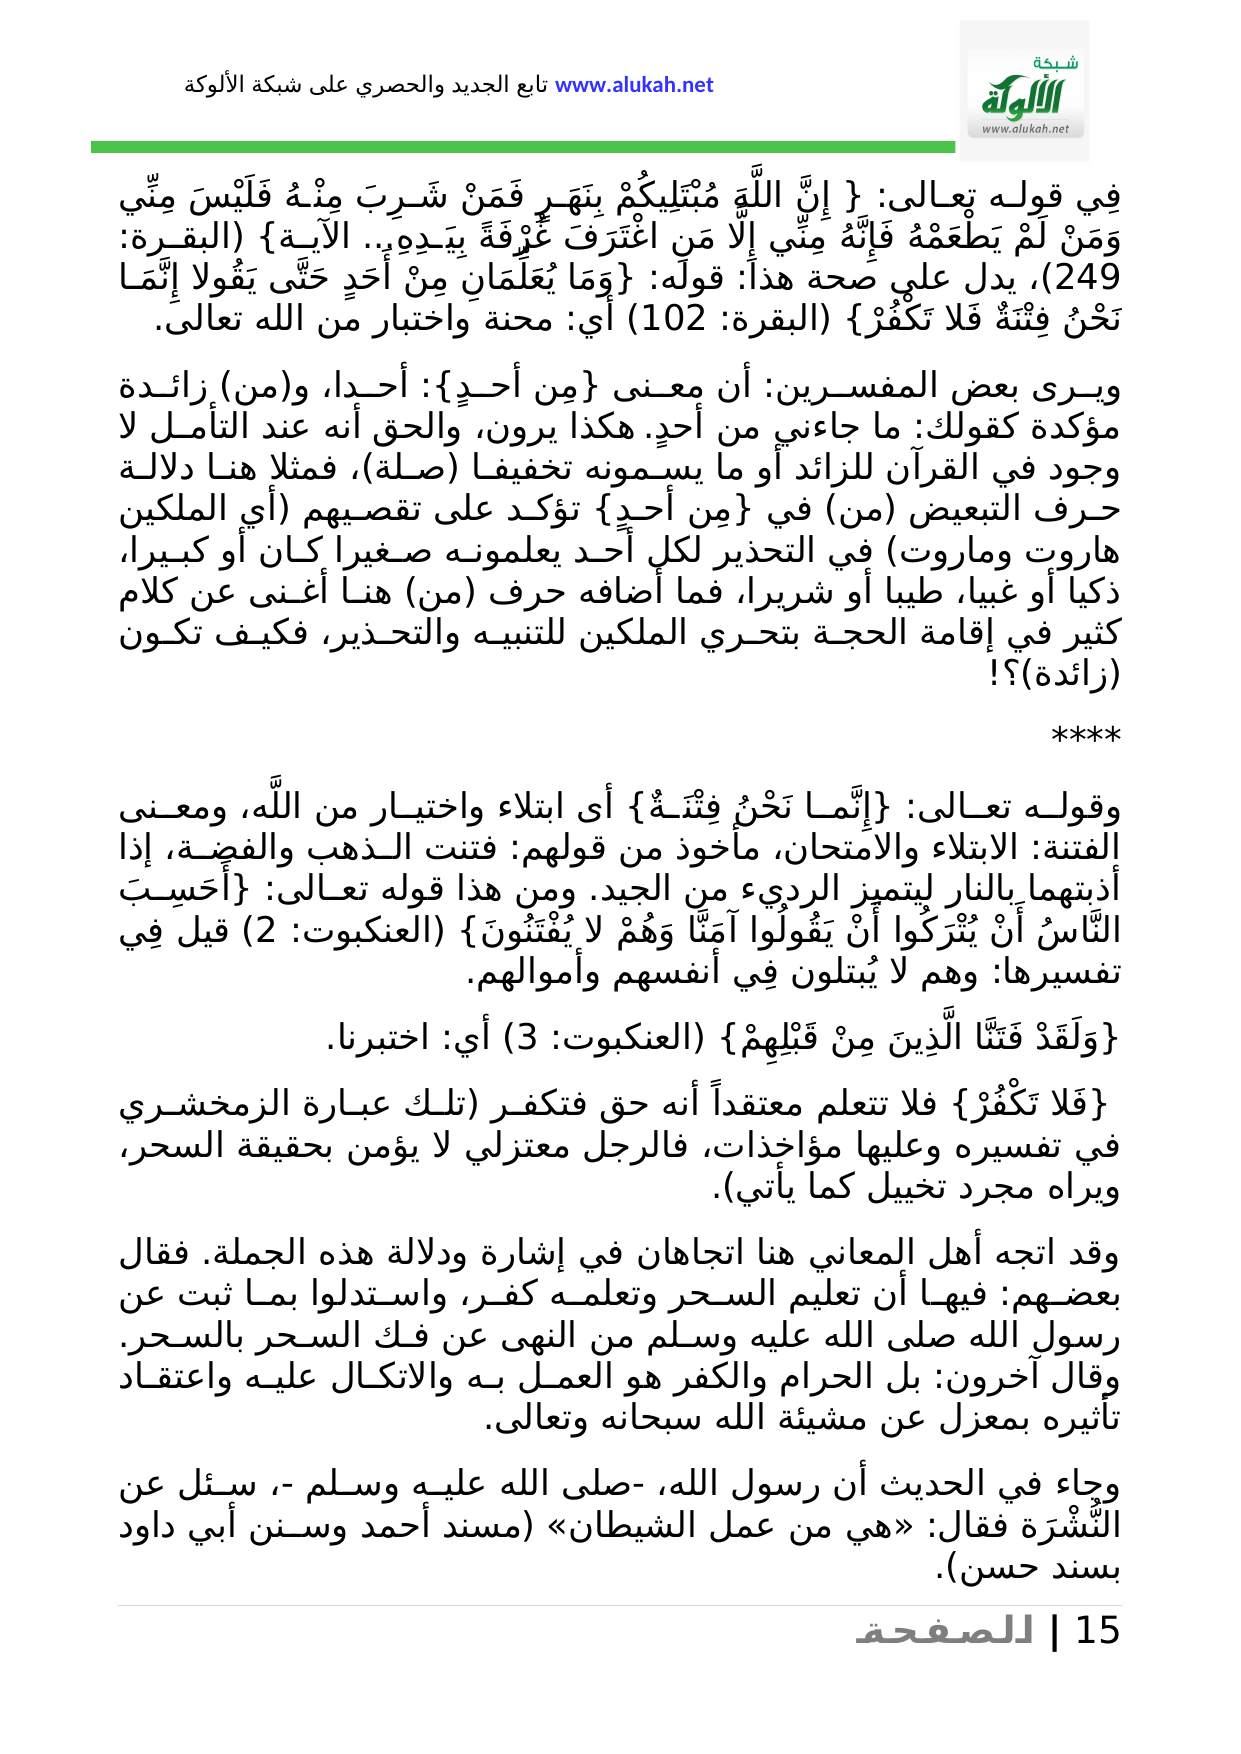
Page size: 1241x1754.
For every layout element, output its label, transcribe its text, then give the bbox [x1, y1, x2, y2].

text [118, 174, 1122, 339]
text ويرى بعض المفسرين: أن معنى {مِن أحدٍ}: أحدا، و(من) زائدة مؤكدة كقولك: ما جاءني من أحدٍ. هكذا يرون، والحق أنه عند التأمل لا وجود في القرآن للزائد أو ما يسمونه تخفيفا (صلة)، فمثلا هنا دلالة حرف التبعيض (من) في {مِن أحدٍ} تؤكد على تقصيهم (أي الملكين هاروت وماروت) في التحذير لكل أحد يعلمونه صغيرا كان أو كبيرا، ذكيا أو غبيا، طيبا أو شريرا، فما أضافه حرف (من) هنا أغنى عن كلام كثير في إقامة الحجة بتحري الملكين للتنبيه والتحذير، فكيف تكون (زائدة)؟! [118, 364, 1122, 694]
text {وَلَقَدْ فَتَنَّا الَّذِينَ مِنْ قَبْلِهِمْ} (العنكبوت: 3) أي: اختبرنا. [118, 1017, 1122, 1058]
text {فَلا تَكْفُرْ} فلا تتعلم معتقداً أنه حق فتكفر (تلك عبارة الزمخشري في تفسيره وعليها مؤاخذات، فالرجل معتزلي لا يؤمن بحقيقة السحر، ويراه مجرد تخييل كما يأتي). [118, 1083, 1122, 1207]
text وقوله تعالى: {إِنَّما نَحْنُ فِتْنَةٌ} أى ابتلاء واختيار من اللَّه، ومعنى الفتنة: الابتلاء والامتحان، مأخوذ من قولهم: فتنت الذهب والفضة، إذا أذبتهما بالنار ليتميز الرديء من الجيد. ومن هذا قوله تعالى: {أَحَسِبَ النَّاسُ أَنْ يُتْرَكُوا أَنْ يَقُولُوا آمَنَّا وَهُمْ لا يُفْتَنُونَ} (العنكبوت: 2) قيل فِي تفسيرها: وهم لا يُبتلون فِي أنفسهم وأموالهم. [118, 785, 1122, 992]
text وقد اتجه أهل المعاني هنا اتجاهان في إشارة ودلالة هذه الجملة. فقال بعضهم: فيها أن تعليم السحر وتعلمه كفر، واستدلوا بما ثبت عن رسول الله صلى الله عليه وسلم من النهى عن فك السحر بالسحر. وقال آخرون: بل الحرام والكفر هو العمل به والاتكال عليه واعتقاد تأثيره بمعزل عن مشيئة الله سبحانه وتعالى. [118, 1232, 1122, 1438]
text وجاء في الحديث أن رسول الله، -صلى الله عليه وسلم -، سئل عن النُّشْرَة فقال: «هي من عمل الشيطان» (مسند أحمد وسنن أبي داود بسند حسن). [118, 1463, 1122, 1587]
text **** [118, 719, 1122, 760]
